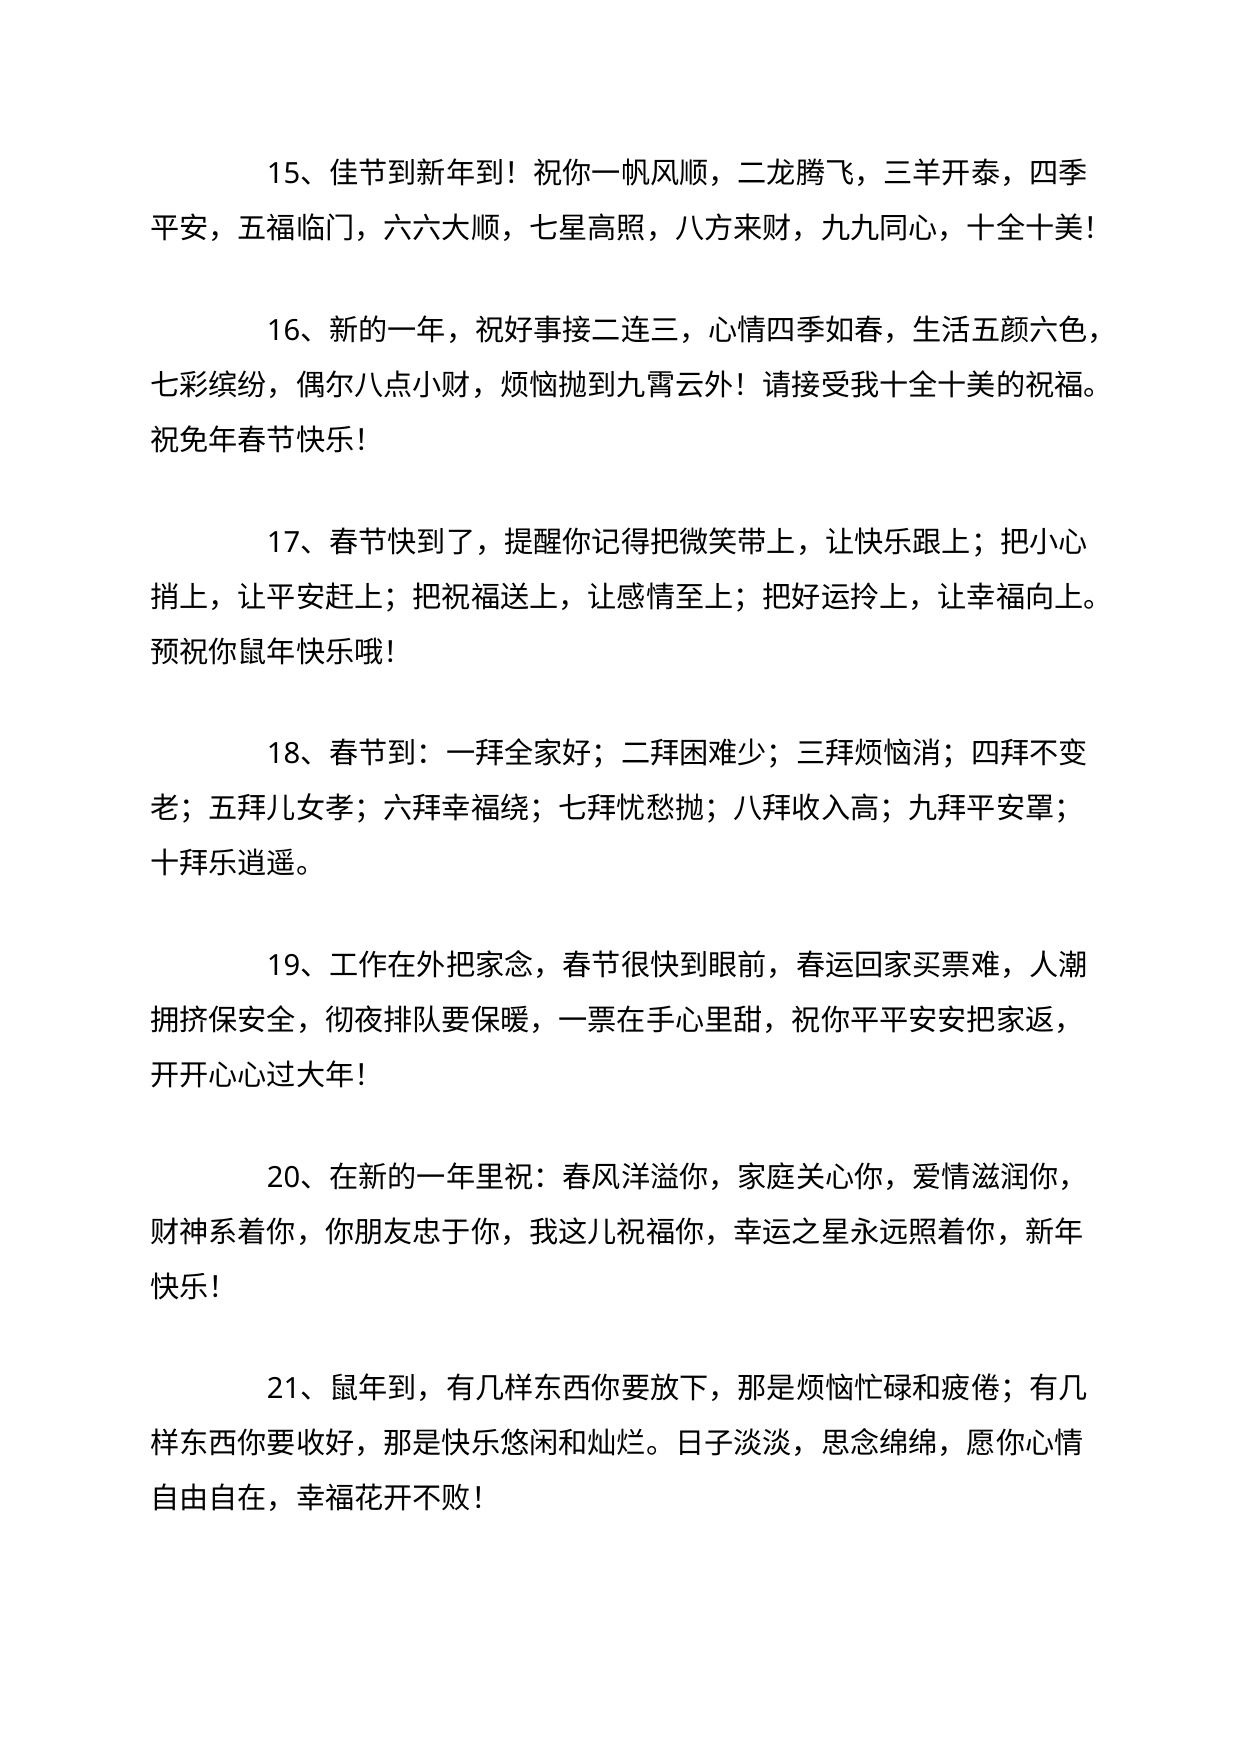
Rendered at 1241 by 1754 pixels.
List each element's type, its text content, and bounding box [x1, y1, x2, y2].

text 15、佳节到新年到！祝你一帆风顺，二龙腾飞，三羊开泰，四季平安，五福临门，六六大顺，七星高照，八方来财，九九同心，十全十美！ [150, 150, 1090, 247]
text 16、新的一年，祝好事接二连三，心情四季如春，生活五颜六色，七彩缤纷，偶尔八点小财，烦恼抛到九霄云外！请接受我十全十美的祝福。祝免年春节快乐！ [150, 307, 1090, 459]
text 17、春节快到了，提醒你记得把微笑带上，让快乐跟上；把小心捎上，让平安赶上；把祝福送上，让感情至上；把好运拎上，让幸福向上。预祝你鼠年快乐哦！ [150, 518, 1090, 671]
text 21、鼠年到，有几样东西你要放下，那是烦恼忙碌和疲倦；有几样东西你要收好，那是快乐悠闲和灿烂。日子淡淡，思念绵绵，愿你心情自由自在，幸福花开不败！ [150, 1365, 1090, 1517]
text 19、工作在外把家念，春节很快到眼前，春运回家买票难，人潮拥挤保安全，彻夜排队要保暖，一票在手心里甜，祝你平平安安把家返，开开心心过大年！ [150, 942, 1090, 1094]
text 18、春节到：一拜全家好；二拜困难少；三拜烦恼消；四拜不变老；五拜儿女孝；六拜幸福绕；七拜忧愁抛；八拜收入高；九拜平安罩；十拜乐逍遥。 [150, 730, 1090, 882]
text 20、在新的一年里祝：春风洋溢你，家庭关心你，爱情滋润你，财神系着你，你朋友忠于你，我这儿祝福你，幸运之星永远照着你，新年快乐！ [150, 1153, 1090, 1306]
